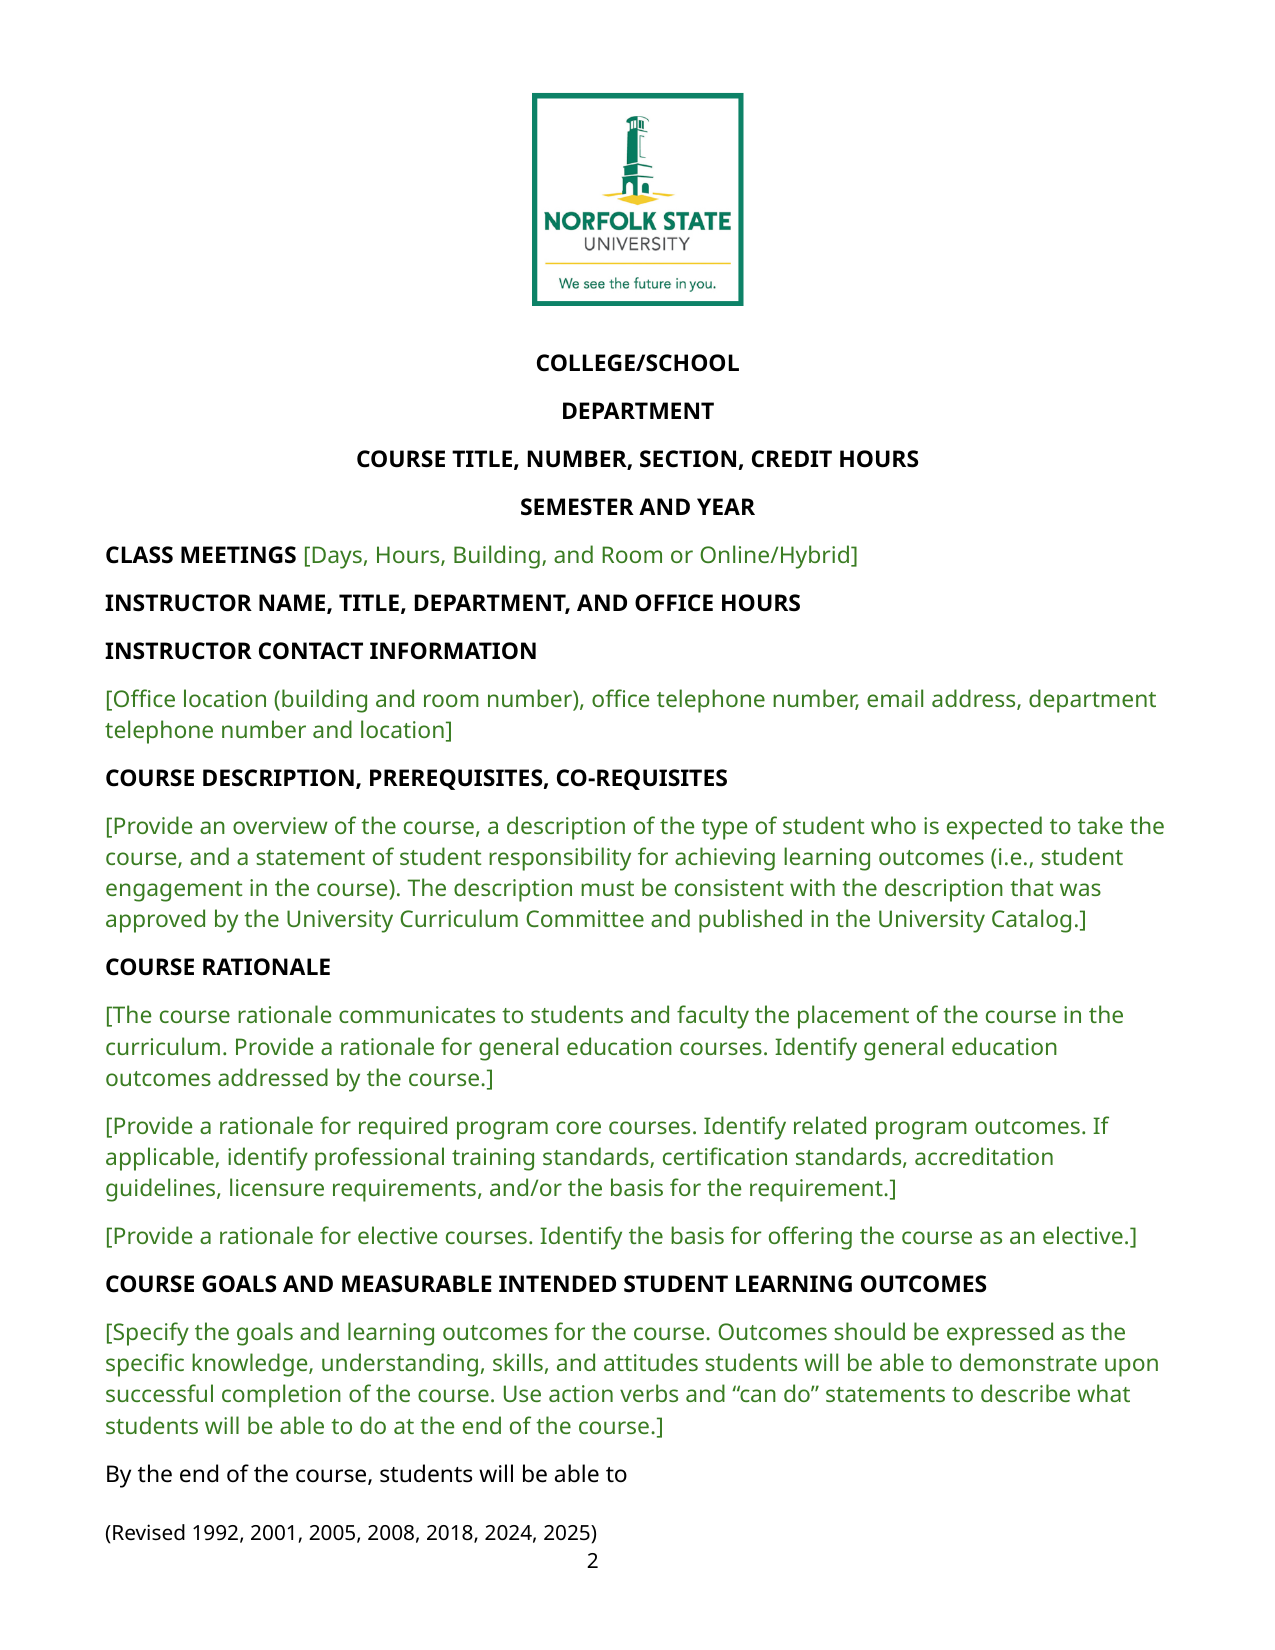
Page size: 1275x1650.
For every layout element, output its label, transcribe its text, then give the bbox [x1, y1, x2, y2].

text COURSE TITLE, NUMBER, SECTION, CREDIT HOURS [105, 443, 1170, 474]
text CLASS MEETINGS [Days, Hours, Building, and Room or Online/Hybrid] [105, 539, 1170, 570]
text [Provide a rationale for elective courses. Identify the basis for offering the course as an elective.] [105, 1220, 1170, 1251]
picture [527, 86, 746, 308]
text COURSE GOALS AND MEASURABLE INTENDED STUDENT LEARNING OUTCOMES [105, 1268, 1170, 1299]
text [The course rationale communicates to students and faculty the placement of the course in the curriculum. Provide a rationale for general education courses. Identify general education outcomes addressed by the course.] [105, 999, 1170, 1093]
text [Specify the goals and learning outcomes for the course. Outcomes should be expressed as the specific knowledge, understanding, skills, and attitudes students will be able to demonstrate upon successful completion of the course. Use action verbs and “can do” statements to describe what students will be able to do at the end of the course.] [105, 1316, 1170, 1441]
text [Provide a rationale for required program core courses. Identify related program outcomes. If applicable, identify professional training standards, certification standards, accreditation guidelines, licensure requirements, and/or the basis for the requirement.] [105, 1109, 1170, 1203]
text SEMESTER AND YEAR [105, 491, 1170, 522]
text COURSE RATIONALE [105, 951, 1170, 982]
text DEPARTMENT [105, 395, 1170, 426]
text [Office location (building and room number), office telephone number, email address, department telephone number and location] [105, 682, 1170, 745]
text COLLEGE/SCHOOL [105, 347, 1170, 378]
text [Provide an overview of the course, a description of the type of student who is expected to take the course, and a statement of student responsibility for achieving learning outcomes (i.e., student engagement in the course). The description must be consistent with the description that was approved by the University Curriculum Committee and published in the University Catalog.] [105, 809, 1170, 934]
text COURSE DESCRIPTION, PREREQUISITES, CO-REQUISITES [105, 762, 1170, 793]
text INSTRUCTOR CONTACT INFORMATION [105, 634, 1170, 666]
text INSTRUCTOR NAME, TITLE, DEPARTMENT, AND OFFICE HOURS [105, 587, 1170, 618]
text By the end of the course, students will be able to [105, 1457, 1170, 1489]
